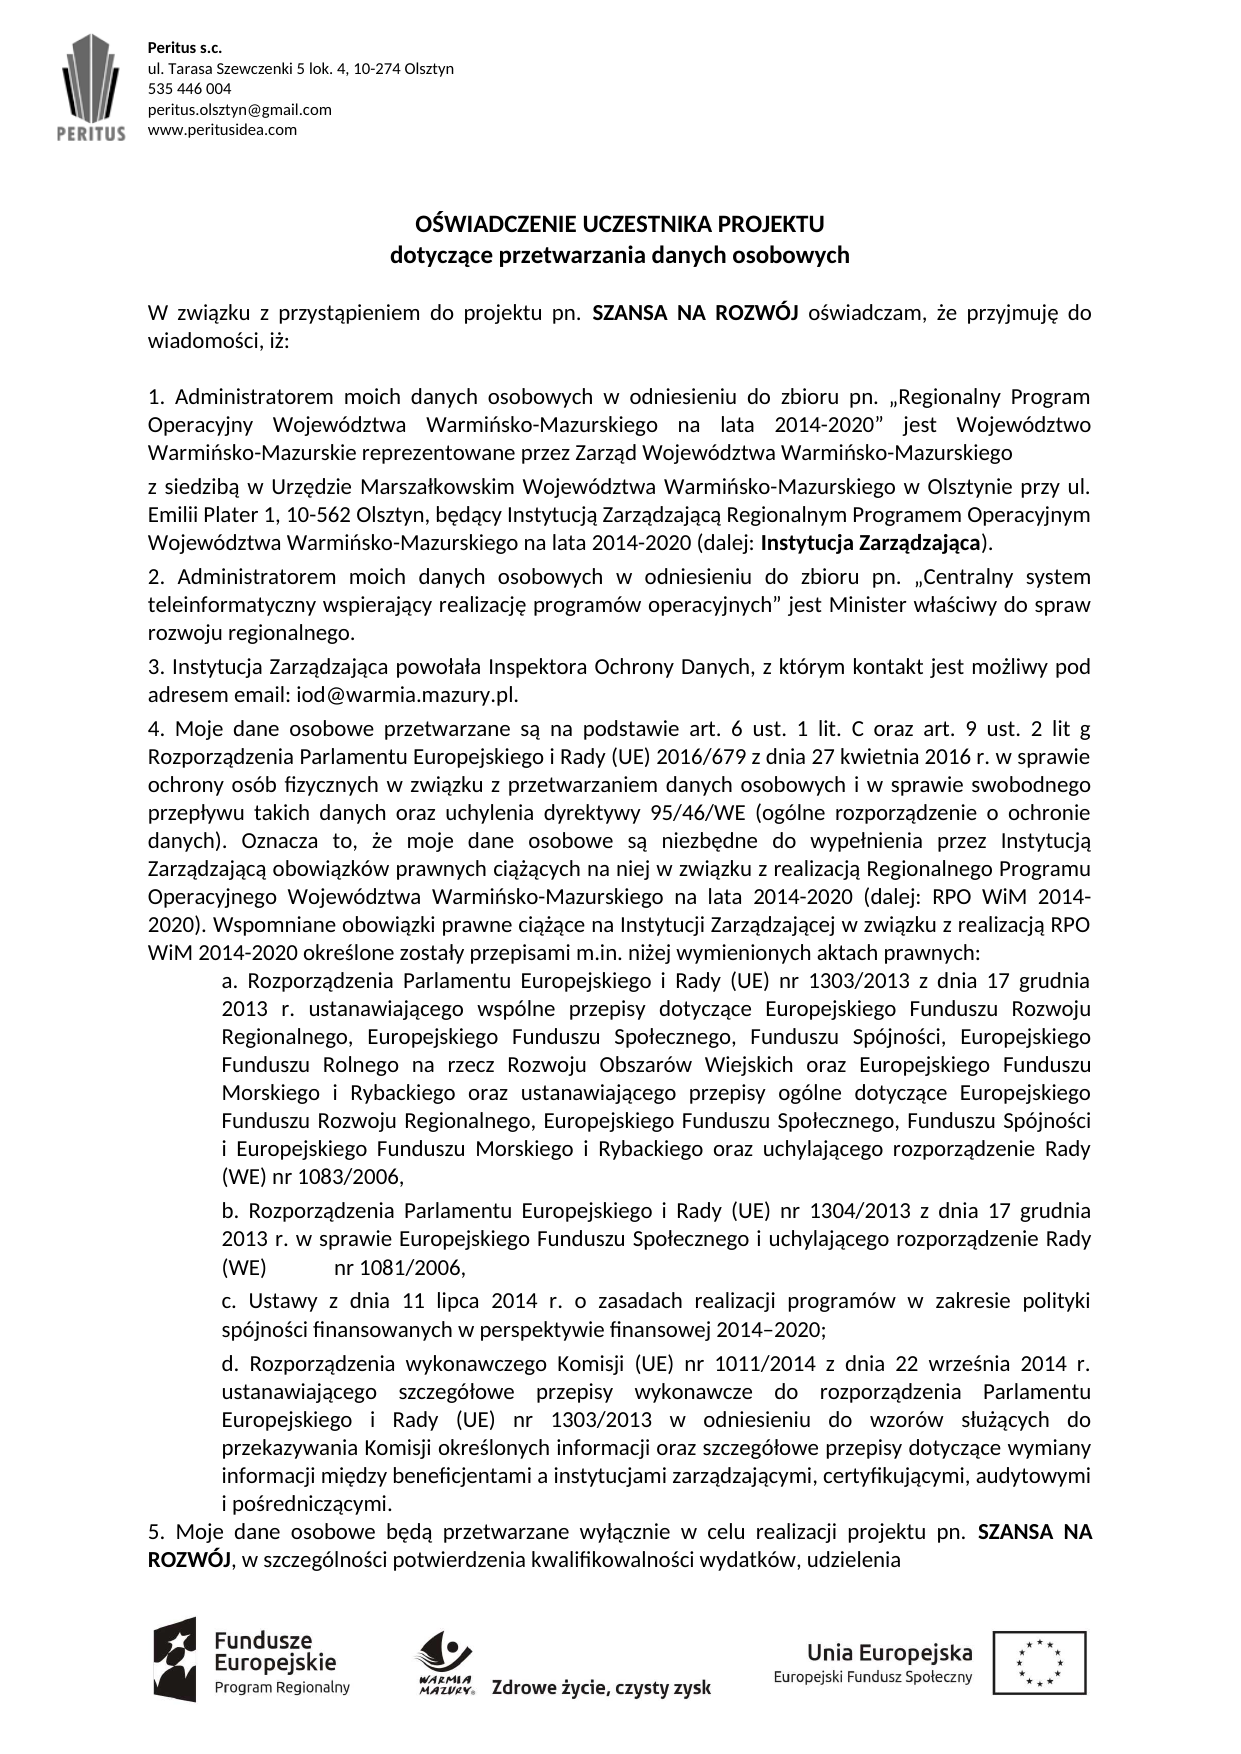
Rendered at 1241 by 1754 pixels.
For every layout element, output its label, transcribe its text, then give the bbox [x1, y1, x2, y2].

text d. Rozporządzenia wykonawczego Komisji (UE) nr 1011/2014 z dnia 22 września 2014 r. ustanawiającego szczegółowe przepisy wykonawcze do rozporządzenia Parlamentu Europejskiego i Rady (UE) nr 1303/2013 w odniesieniu do wzorów służących do przekazywania Komisji określonych informacji oraz szczegółowe przepisy dotyczące wymiany informacji między beneficjentami a instytucjami zarządzającymi, certyfikującymi, audytowymi i pośredniczącymi. [221, 1349, 1093, 1517]
text a. Rozporządzenia Parlamentu Europejskiego i Rady (UE) nr 1303/2013 z dnia 17 grudnia 2013 r. ustanawiającego wspólne przepisy dotyczące Europejskiego Funduszu Rozwoju Regionalnego, Europejskiego Funduszu Społecznego, Funduszu Spójności, Europejskiego Funduszu Rolnego na rzecz Rozwoju Obszarów Wiejskich oraz Europejskiego Funduszu Morskiego i Rybackiego oraz ustanawiającego przepisy ogólne dotyczące Europejskiego Funduszu Rozwoju Regionalnego, Europejskiego Funduszu Społecznego, Funduszu Spójności i Europejskiego Funduszu Morskiego i Rybackiego oraz uchylającego rozporządzenie Rady (WE) nr 1083/2006, [221, 966, 1093, 1191]
text 3. Instytucja Zarządzająca powołała Inspektora Ochrony Danych, z którym kontakt jest możliwy pod adresem email: iod@warmia.mazury.pl. [148, 652, 1093, 708]
text b. Rozporządzenia Parlamentu Europejskiego i Rady (UE) nr 1304/2013 z dnia 17 grudnia 2013 r. w sprawie Europejskiego Funduszu Społecznego i uchylającego rozporządzenie Rady (WE) nr 1081/2006, [221, 1197, 1093, 1281]
text 2. Administratorem moich danych osobowych w odniesieniu do zbioru pn. „Centralny system teleinformatyczny wspierający realizację programów operacyjnych” jest Minister właściwy do spraw rozwoju regionalnego. [148, 562, 1093, 646]
text dotyczące przetwarzania danych osobowych [148, 239, 1093, 270]
text W związku z przystąpieniem do projektu pn. SZANSA NA ROZWÓJ oświadczam, że przyjmuję do wiadomości, iż: [148, 298, 1093, 354]
text z siedzibą w Urzędzie Marszałkowskim Województwa Warmińsko-Mazurskiego w Olsztynie przy ul. Emilii Plater 1, 10-562 Olsztyn, będący Instytucją Zarządzającą Regionalnym Programem Operacyjnym Województwa Warmińsko-Mazurskiego na lata 2014-2020 (dalej: Instytucja Zarządzająca). [148, 472, 1093, 556]
text OŚWIADCZENIE UCZESTNIKA PROJEKTU [148, 209, 1093, 239]
text c. Ustawy z dnia 11 lipca 2014 r. o zasadach realizacji programów w zakresie polityki spójności finansowanych w perspektywie finansowej 2014–2020; [221, 1287, 1093, 1343]
text 5. Moje dane osobowe będą przetwarzane wyłącznie w celu realizacji projektu pn. SZANSA NA ROZWÓJ, w szczególności potwierdzenia kwalifikowalności wydatków, udzielenia [148, 1517, 1093, 1573]
picture [132, 1594, 1108, 1724]
text 4. Moje dane osobowe przetwarzane są na podstawie art. 6 ust. 1 lit. C oraz art. 9 ust. 2 lit g Rozporządzenia Parlamentu Europejskiego i Rady (UE) 2016/679 z dnia 27 kwietnia 2016 r. w sprawie ochrony osób fizycznych w związku z przetwarzaniem danych osobowych i w sprawie swobodnego przepływu takich danych oraz uchylenia dyrektywy 95/46/WE (ogólne rozporządzenie o ochronie danych). Oznacza to, że moje dane osobowe są niezbędne do wypełnienia przez Instytucją Zarządzającą obowiązków prawnych ciążących na niej w związku z realizacją Regionalnego Programu Operacyjnego Województwa Warmińsko-Mazurskiego na lata 2014-2020 (dalej: RPO WiM 2014-2020). Wspomniane obowiązki prawne ciążące na Instytucji Zarządzającej w związku z realizacją RPO WiM 2014-2020 określone zostały przepisami m.in. niżej wymienionych aktach prawnych: [148, 714, 1093, 966]
text 1. Administratorem moich danych osobowych w odniesieniu do zbioru pn. „Regionalny Program Operacyjny Województwa Warmińsko-Mazurskiego na lata 2014-2020” jest Województwo Warmińsko-Mazurskie reprezentowane przez Zarząd Województwa Warmińsko-Mazurskiego [148, 382, 1093, 466]
